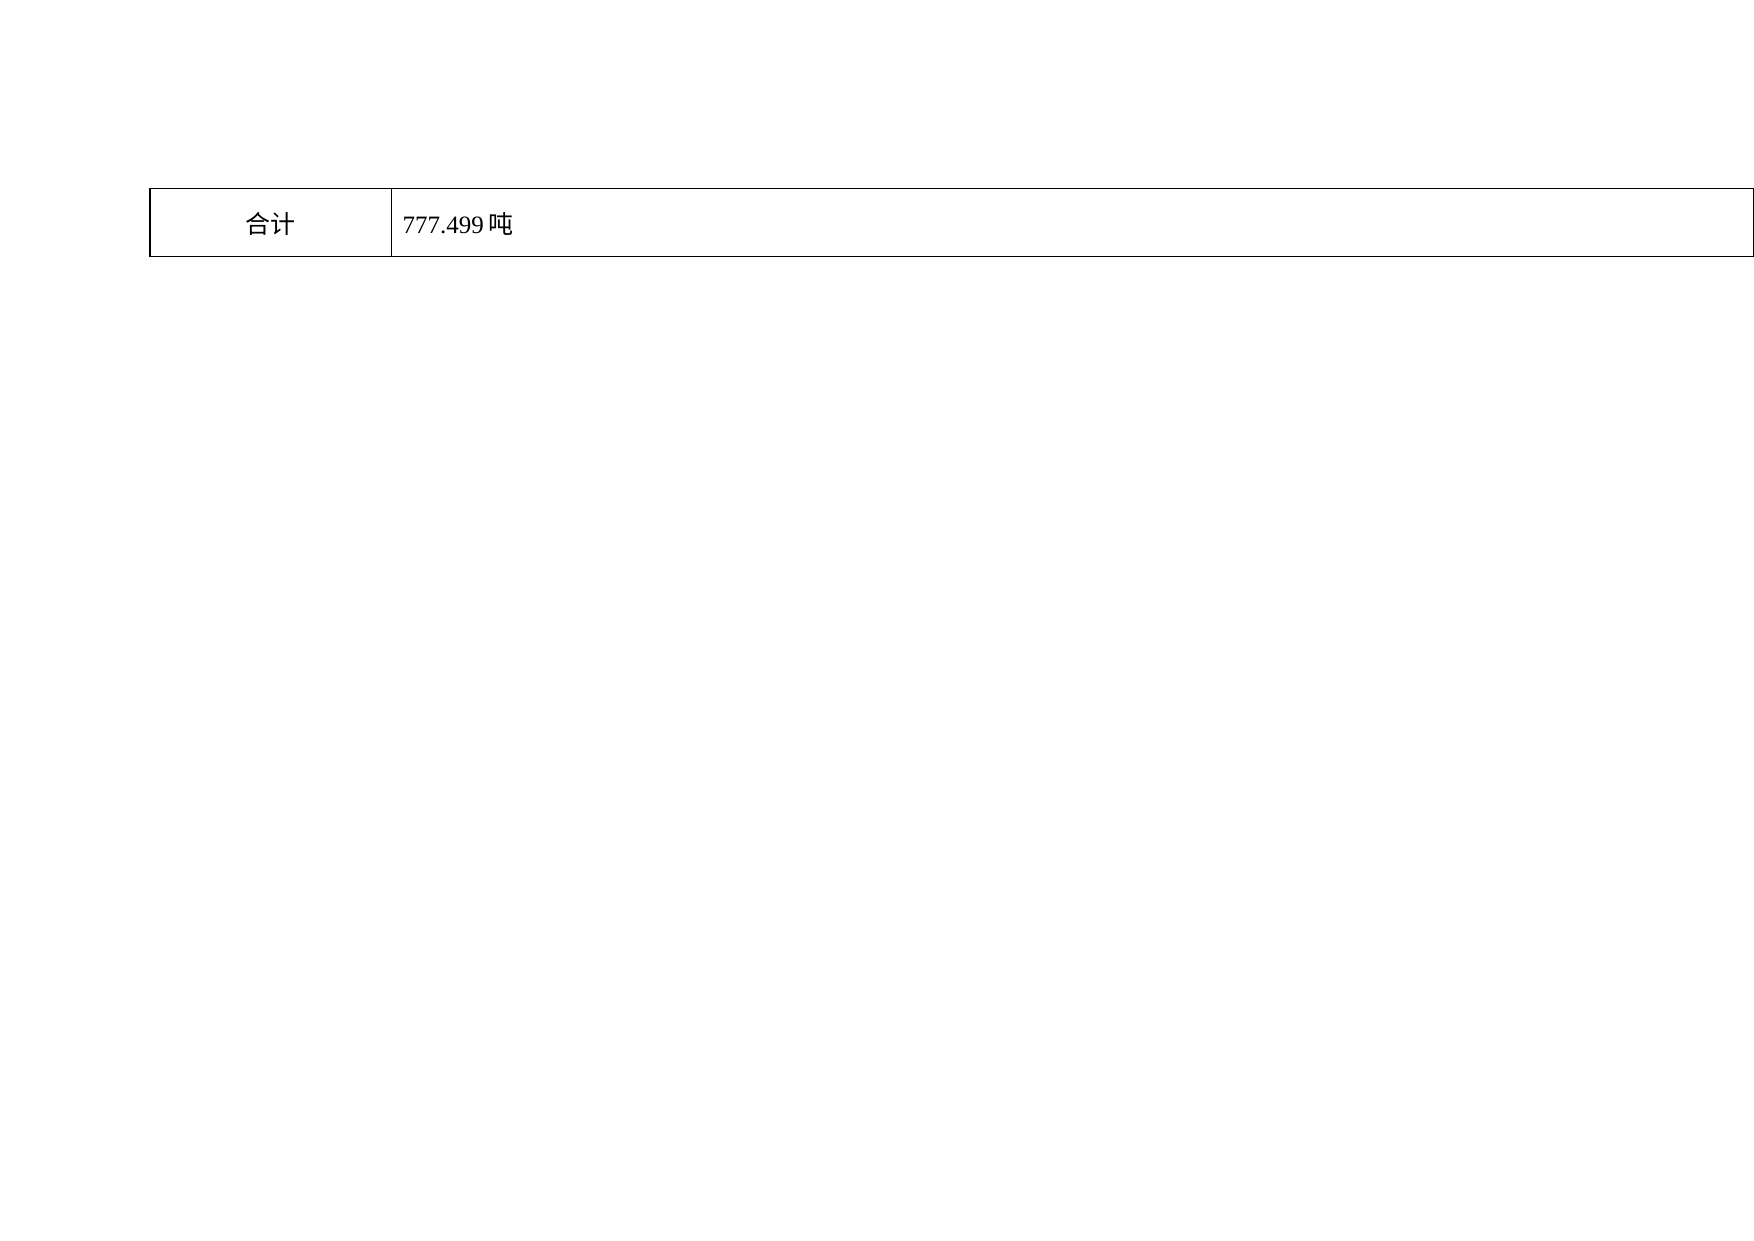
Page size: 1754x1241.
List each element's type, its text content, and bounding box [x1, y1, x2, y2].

table_cell 合计 [151, 189, 391, 256]
table_cell 777.499吨 [392, 189, 1753, 256]
